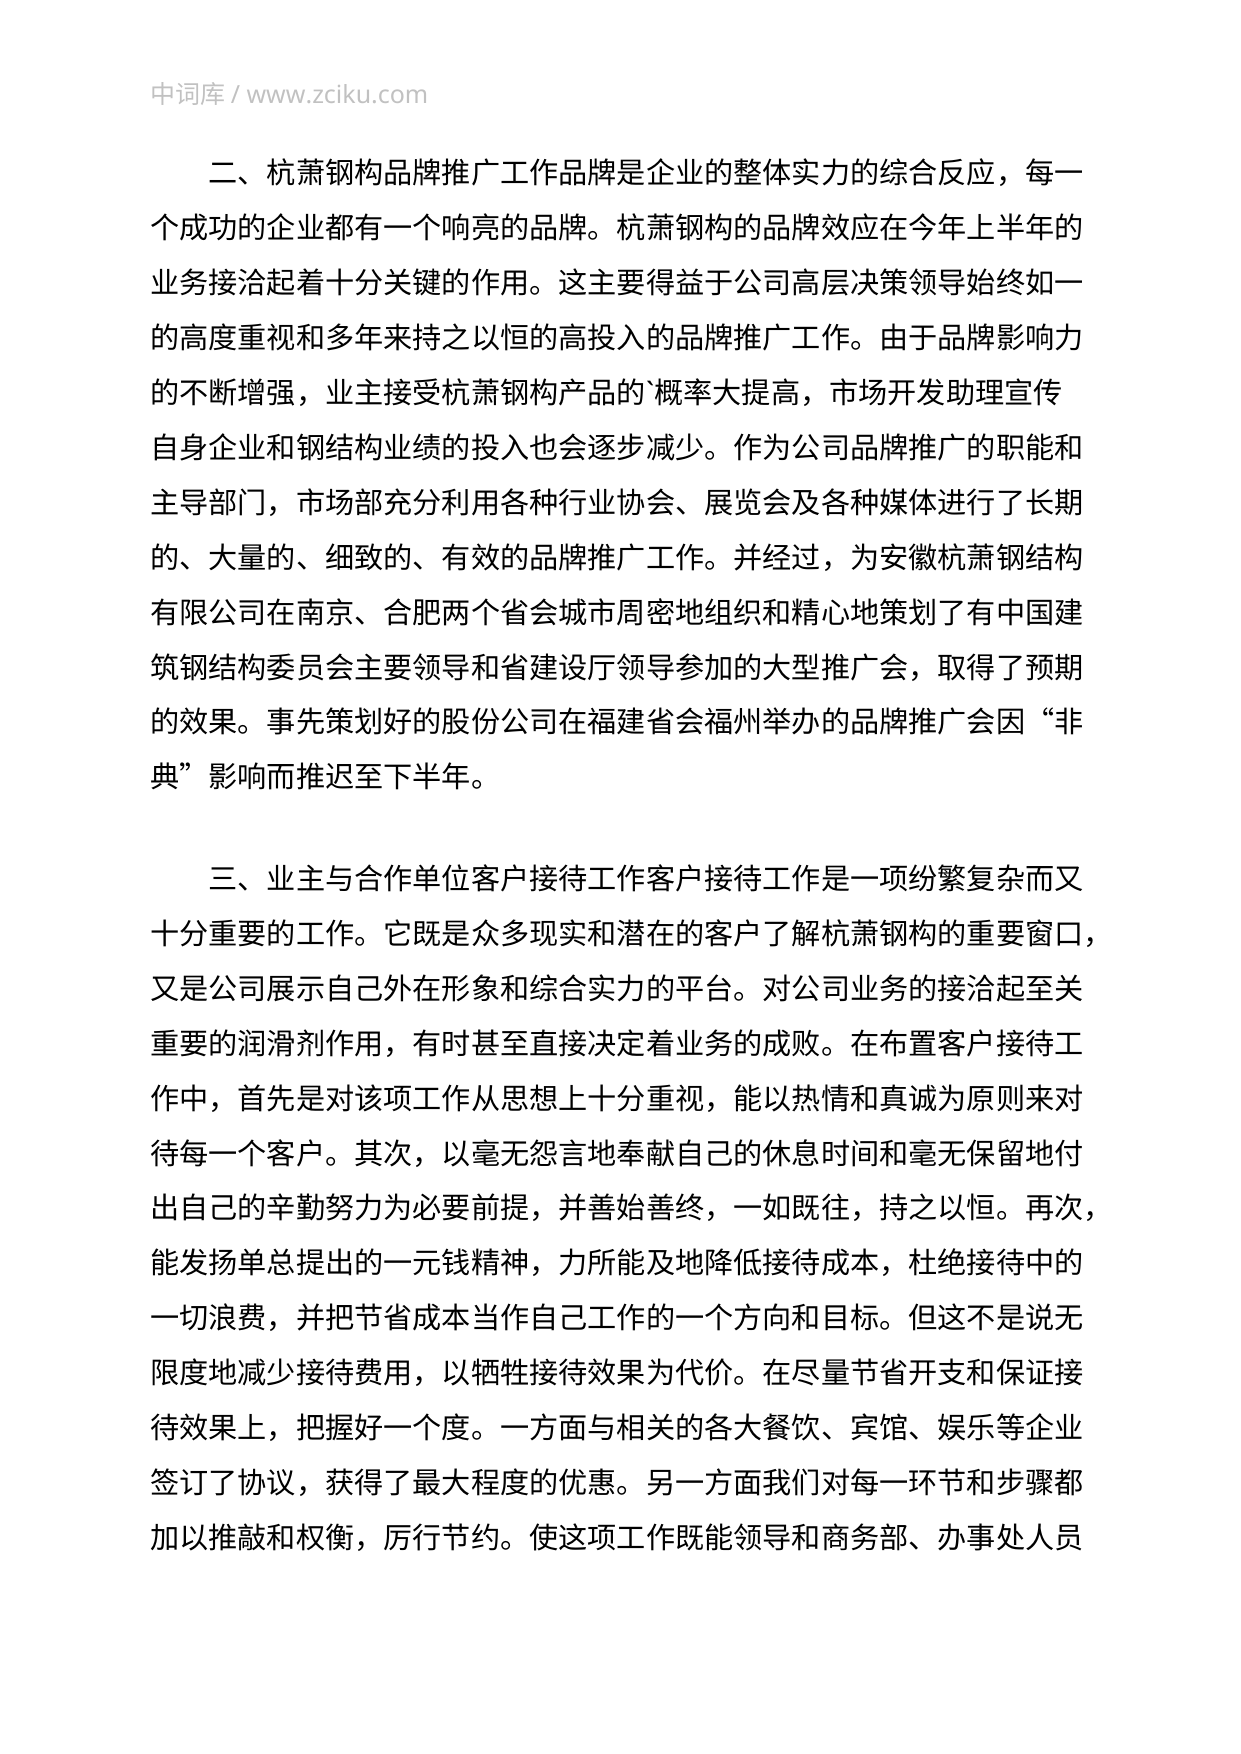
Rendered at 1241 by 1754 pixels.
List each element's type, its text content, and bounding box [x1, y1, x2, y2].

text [150, 856, 1090, 1557]
text 二、杭萧钢构品牌推广工作品牌是企业的整体实力的综合反应，每一个成功的企业都有一个响亮的品牌。杭萧钢构的品牌效应在今年上半年的业务接洽起着十分关键的作用。这主要得益于公司高层决策领导始终如一的高度重视和多年来持之以恒的高投入的品牌推广工作。由于品牌影响力的不断增强，业主接受杭萧钢构产品的`概率大提高，市场开发助理宣传自身企业和钢结构业绩的投入也会逐步减少。作为公司品牌推广的职能和主导部门，市场部充分利用各种行业协会、展览会及各种媒体进行了长期的、大量的、细致的、有效的品牌推广工作。并经过，为安徽杭萧钢结构有限公司在南京、合肥两个省会城市周密地组织和精心地策划了有中国建筑钢结构委员会主要领导和省建设厅领导参加的大型推广会，取得了预期的效果。事先策划好的股份公司在福建省会福州举办的品牌推广会因“非典”影响而推迟至下半年。 [150, 150, 1090, 796]
